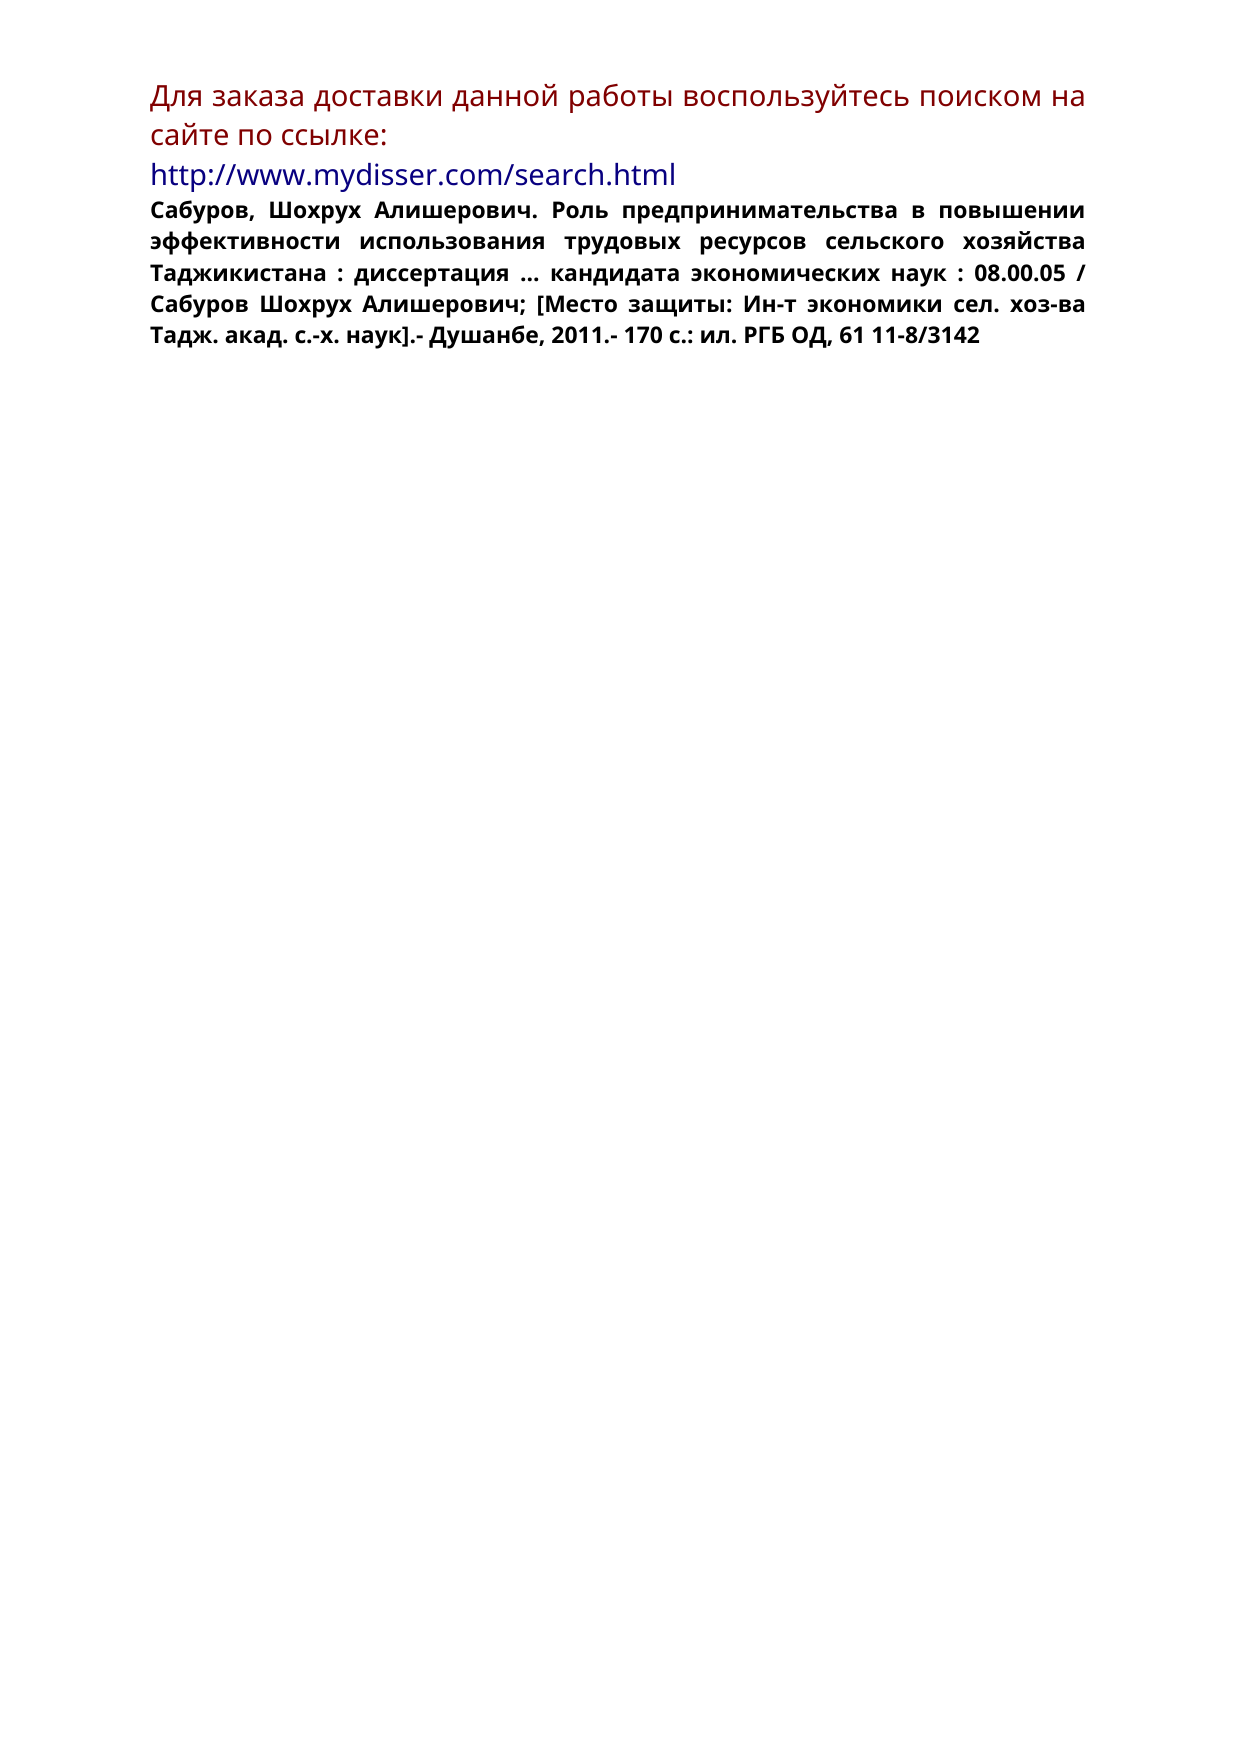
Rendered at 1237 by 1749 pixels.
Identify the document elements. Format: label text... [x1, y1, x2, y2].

text Сабуров, Шохрух Алишерович. Роль предпринимательства в повышении эффективности использования трудовых ресурсов сельского хозяйства Таджикистана : диссертация ... кандидата экономических наук : 08.00.05 / Сабуров Шохрух Алишерович; [Место защиты: Ин-т экономики сел. хоз-ва Тадж. акад. с.-х. наук].- Душанбе, 2011.- 170 с.: ил. РГБ ОД, 61 11-8/3142 [150, 194, 1086, 350]
